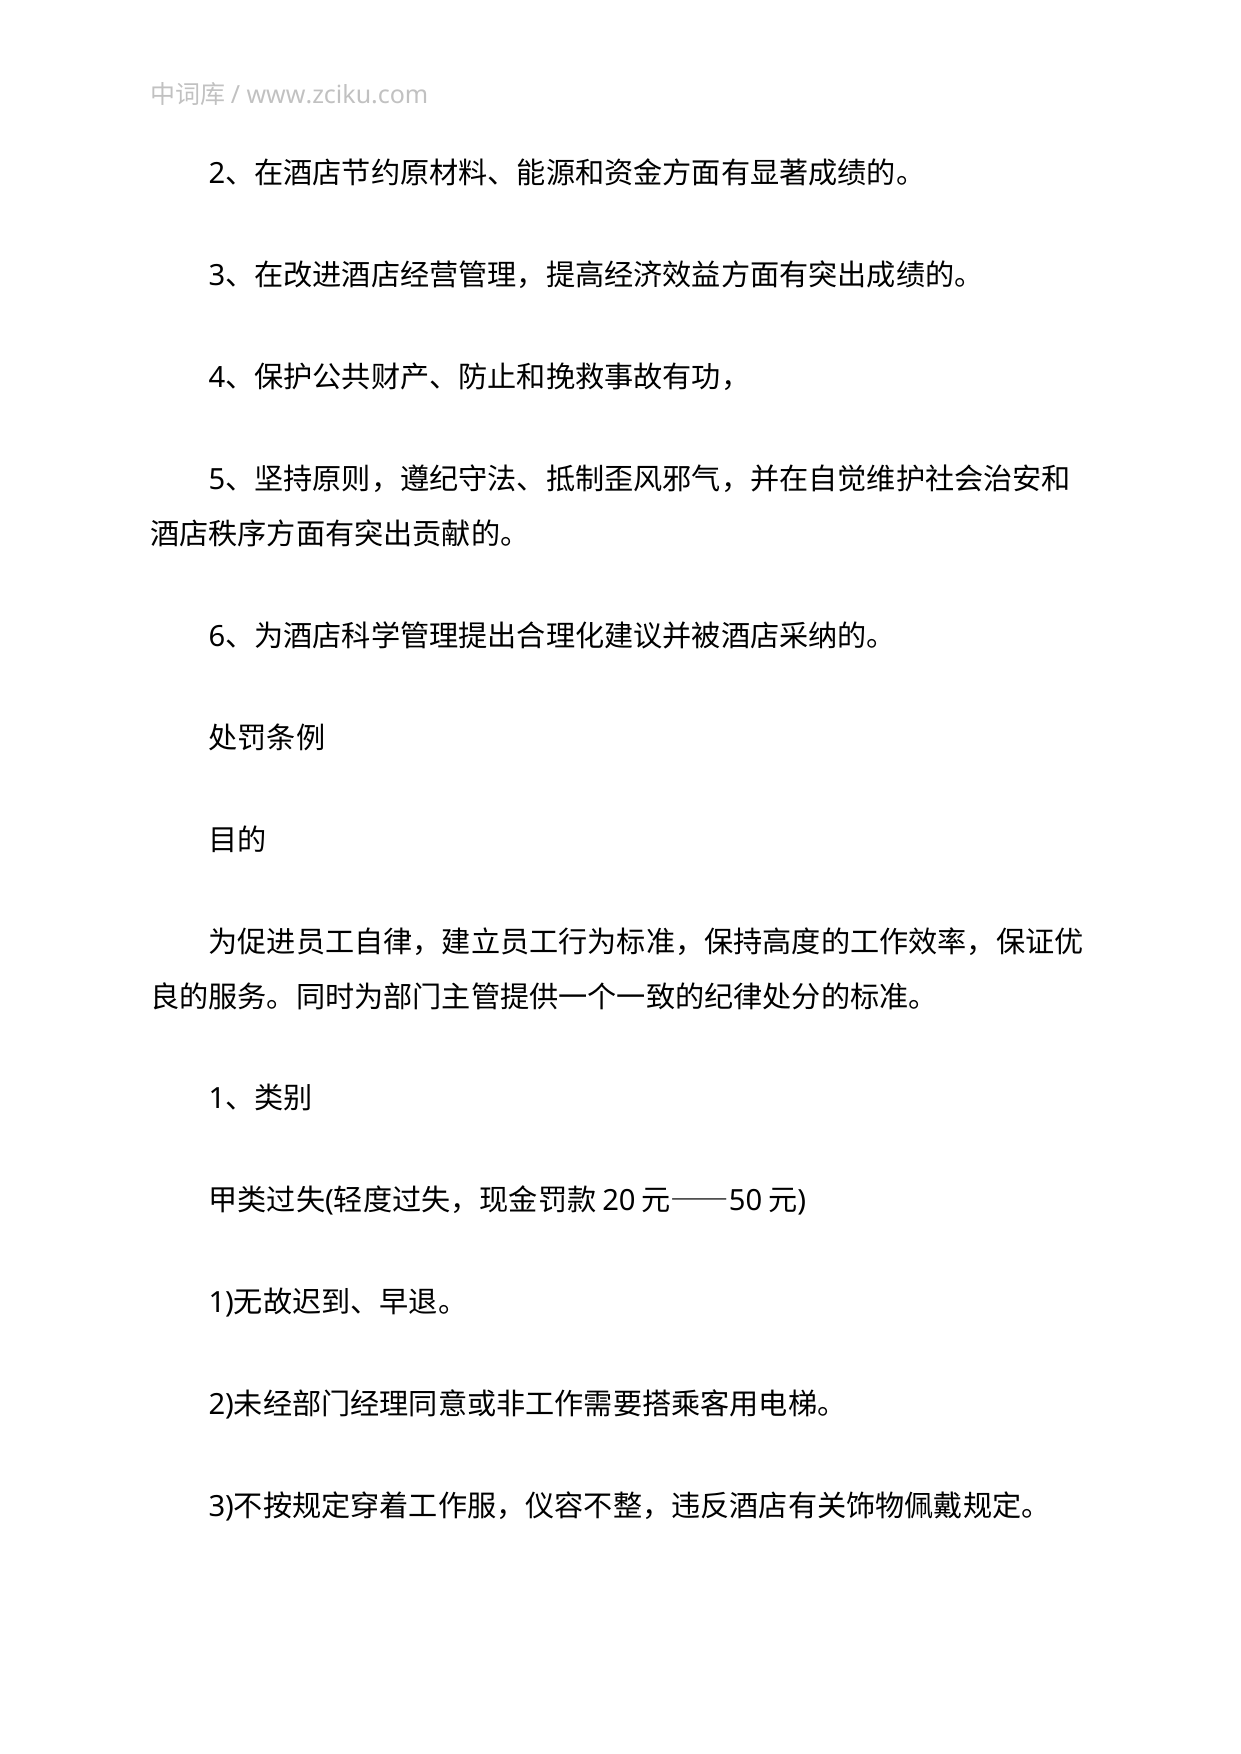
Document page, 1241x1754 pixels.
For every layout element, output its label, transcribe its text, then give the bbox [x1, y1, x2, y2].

text 为促进员工自律，建立员工行为标准，保持高度的工作效率，保证优良的服务。同时为部门主管提供一个一致的纪律处分的标准。 [150, 918, 1090, 1015]
text 2)未经部门经理同意或非工作需要搭乘客用电梯。 [150, 1381, 1090, 1423]
text 5、坚持原则，遵纪守法、抵制歪风邪气，并在自觉维护社会治安和酒店秩序方面有突出贡献的。 [150, 456, 1090, 553]
text 1、类别 [150, 1075, 1090, 1117]
text 2、在酒店节约原材料、能源和资金方面有显著成绩的。 [150, 150, 1090, 192]
text 甲类过失(轻度过失，现金罚款20元——50元) [150, 1177, 1090, 1219]
text 目的 [150, 816, 1090, 859]
text 3)不按规定穿着工作服，仪容不整，违反酒店有关饰物佩戴规定。 [150, 1483, 1090, 1525]
text 处罚条例 [150, 715, 1090, 757]
text 1)无故迟到、早退。 [150, 1279, 1090, 1321]
text 6、为酒店科学管理提出合理化建议并被酒店采纳的。 [150, 613, 1090, 655]
text 4、保护公共财产、防止和挽救事故有功， [150, 354, 1090, 396]
text 3、在改进酒店经营管理，提高经济效益方面有突出成绩的。 [150, 252, 1090, 294]
